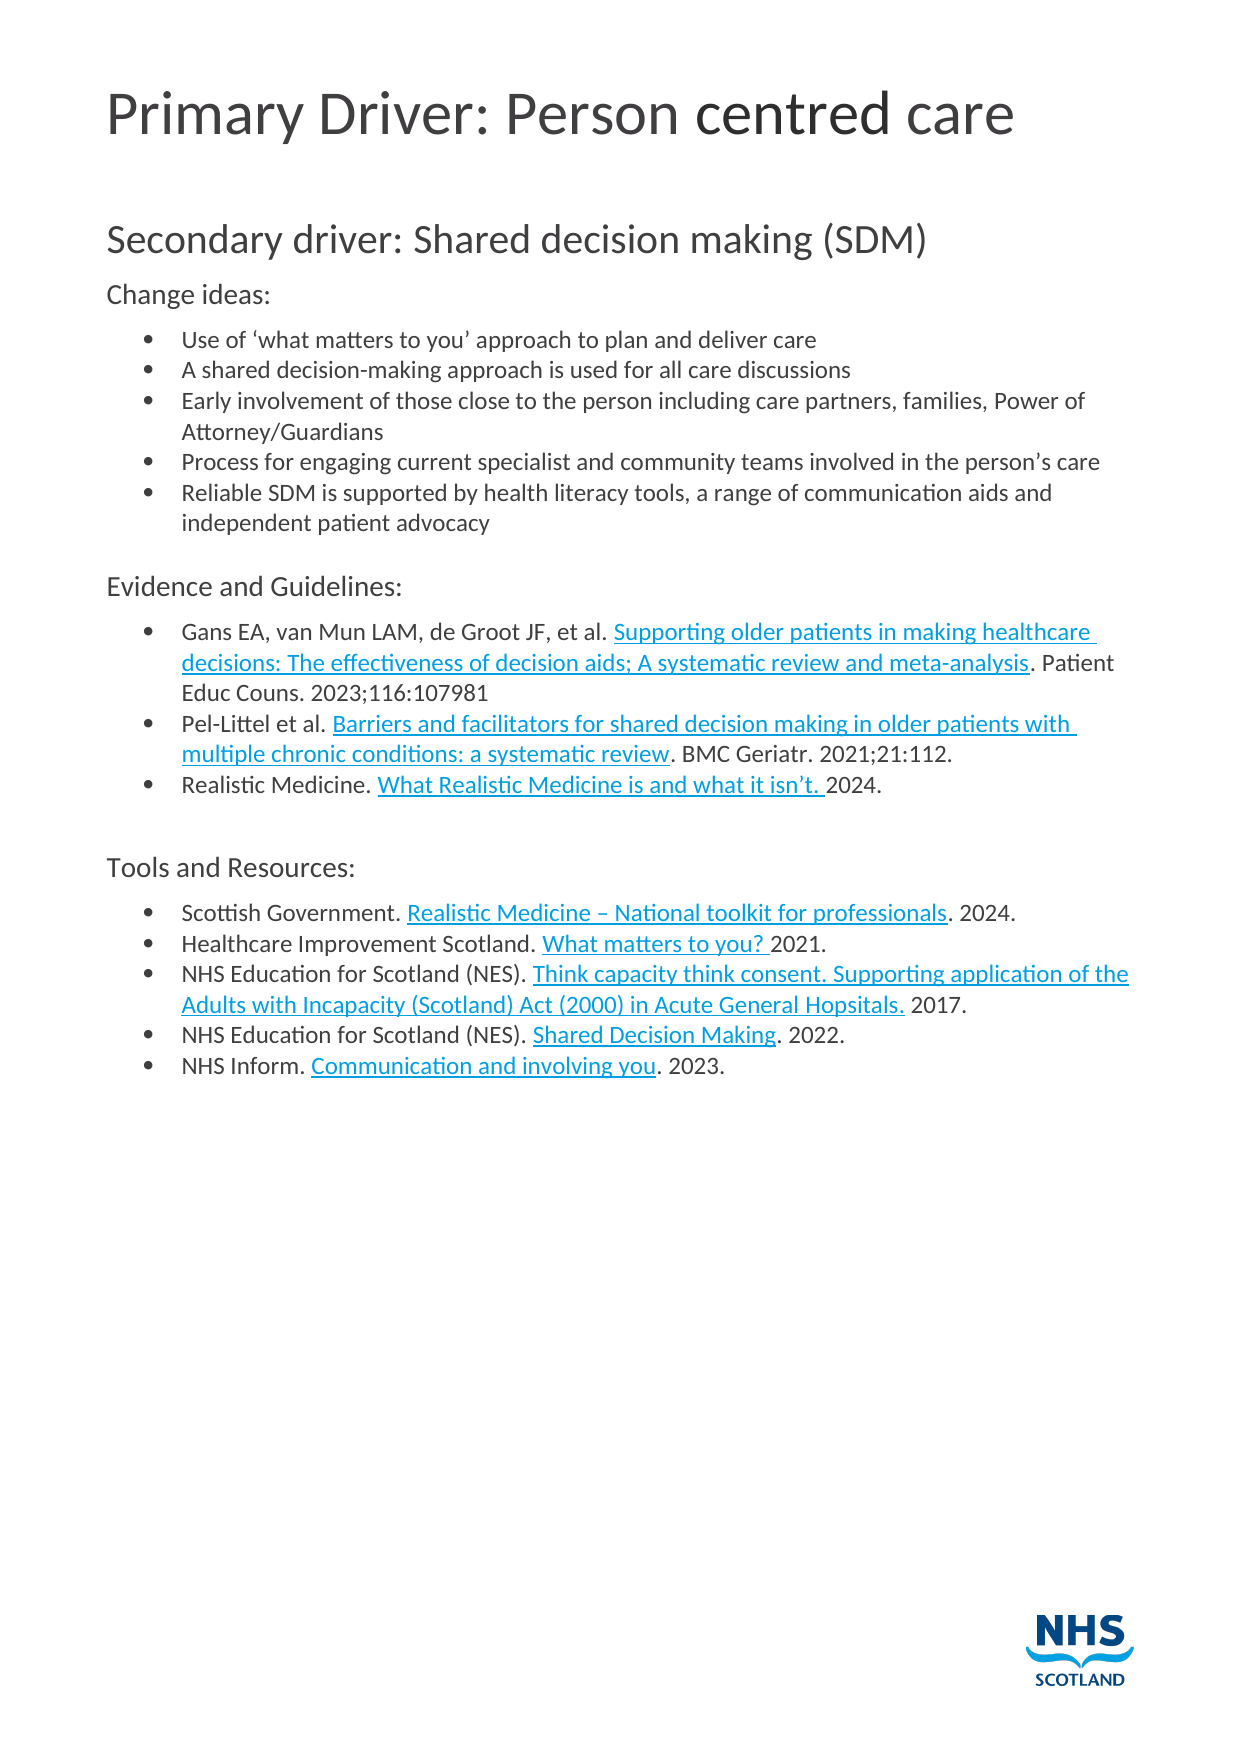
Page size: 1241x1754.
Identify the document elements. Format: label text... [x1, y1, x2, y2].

list Use of ‘what matters to you’ approach to plan and deliver care [144, 324, 1134, 355]
subtitle Primary Driver: Person centred care [106, 74, 1134, 150]
list NHS Inform. Communication and involving you. 2023. [144, 1050, 1134, 1080]
list Realistic Medicine. What Realistic Medicine is and what it isn’t. 2024. [144, 769, 1134, 799]
subtitle Secondary driver: Shared decision making (SDM) [106, 213, 1134, 263]
picture [1026, 1651, 1134, 1686]
list Healthcare Improvement Scotland. What matters to you? 2021. [144, 928, 1134, 958]
list NHS Education for Scotland (NES). Think capacity think consent. Supporting application of the Adults with Incapacity (Scotland) Act (2000) in Acute General Hopsitals. 2017. [144, 958, 1134, 1019]
subtitle Evidence and Guidelines: [106, 568, 1134, 604]
list Gans EA, van Mun LAM, de Groot JF, et al. Supporting older patients in making healthcare decisions: The effectiveness of decision aids; A systematic review and meta-analysis. Patient Educ Couns. 2023;116:107981 [144, 616, 1134, 708]
list Reliable SDM is supported by health literacy tools, a range of communication aids and independent patient advocacy [144, 477, 1134, 538]
picture [1026, 1615, 1134, 1663]
subtitle Change ideas: [106, 276, 1134, 312]
list Scottish Government. Realistic Medicine – National toolkit for professionals. 2024. [144, 897, 1134, 928]
list NHS Education for Scotland (NES). Shared Decision Making. 2022. [144, 1019, 1134, 1050]
subtitle Tools and Resources: [106, 849, 1134, 885]
list Pel-Littel et al. Barriers and facilitators for shared decision making in older patients with multiple chronic conditions: a systematic review. BMC Geriatr. 2021;21:112. [144, 708, 1134, 769]
list A shared decision-making approach is used for all care discussions [144, 355, 1134, 385]
list Process for engaging current specialist and community teams involved in the person’s care [144, 446, 1134, 477]
list Early involvement of those close to the person including care partners, families, Power of Attorney/Guardians [144, 385, 1134, 446]
